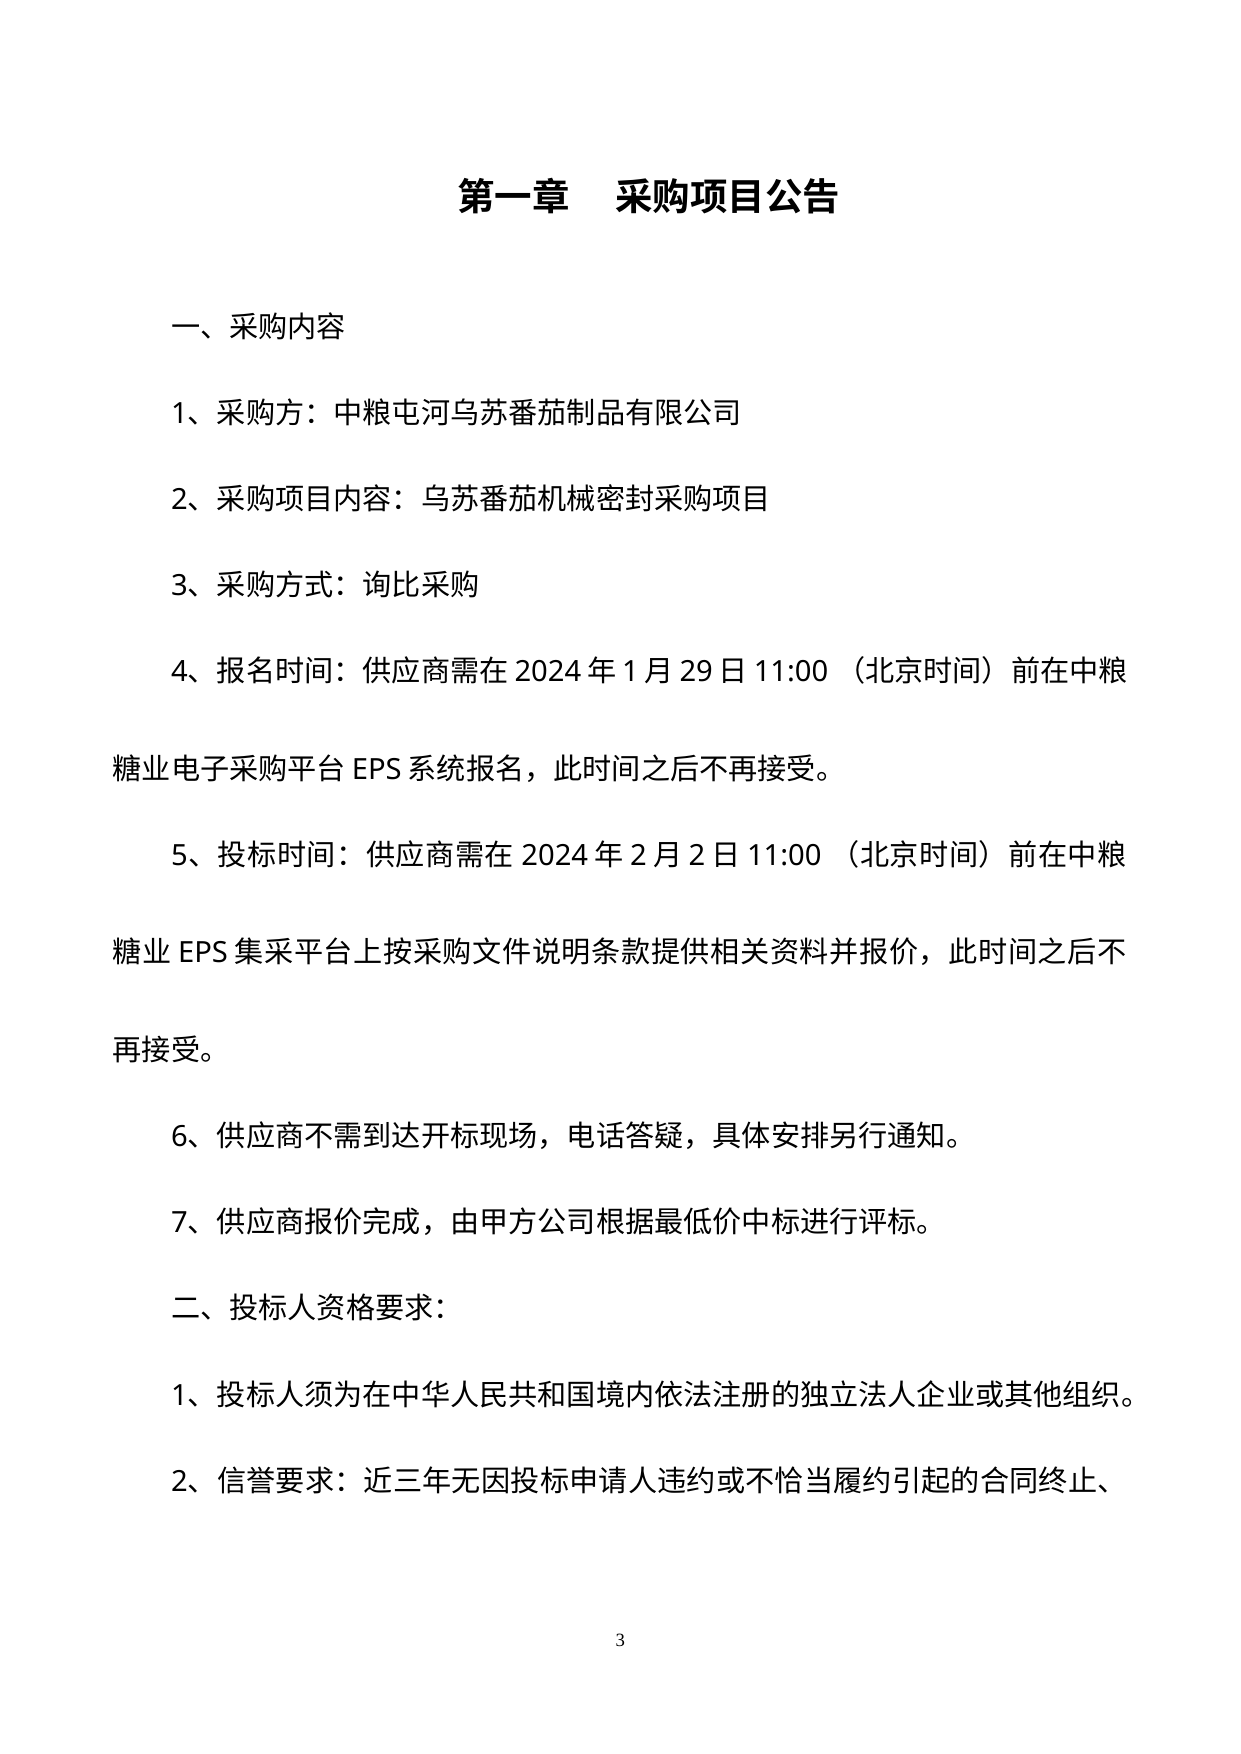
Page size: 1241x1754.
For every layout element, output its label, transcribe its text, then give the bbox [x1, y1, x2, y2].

text 4、报名时间：供应商需在2024年1月29日11:00 （北京时间）前在中粮糖业电子采购平台EPS系统报名，此时间之后不再接受。 [112, 637, 1128, 799]
list 采购项目公告 [169, 162, 1128, 227]
text 1、采购方：中粮屯河乌苏番茄制品有限公司 [112, 378, 1128, 443]
text 5、投标时间：供应商需在2024年2月2日11:00 （北京时间）前在中粮糖业EPS集采平台上按采购文件说明条款提供相关资料并报价，此时间之后不再接受。 [112, 820, 1128, 1080]
text 2、采购项目内容：乌苏番茄机械密封采购项目 [112, 464, 1128, 529]
text 3、采购方式：询比采购 [112, 550, 1128, 615]
text 7、供应商报价完成，由甲方公司根据最低价中标进行评标。 [112, 1187, 1128, 1252]
text 二、投标人资格要求： [112, 1274, 1128, 1339]
text 一、采购内容 [112, 292, 1128, 357]
text 6、供应商不需到达开标现场，电话答疑，具体安排另行通知。 [112, 1101, 1128, 1166]
text 1、投标人须为在中华人民共和国境内依法注册的独立法人企业或其他组织。 [112, 1360, 1128, 1425]
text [112, 1446, 1128, 1511]
